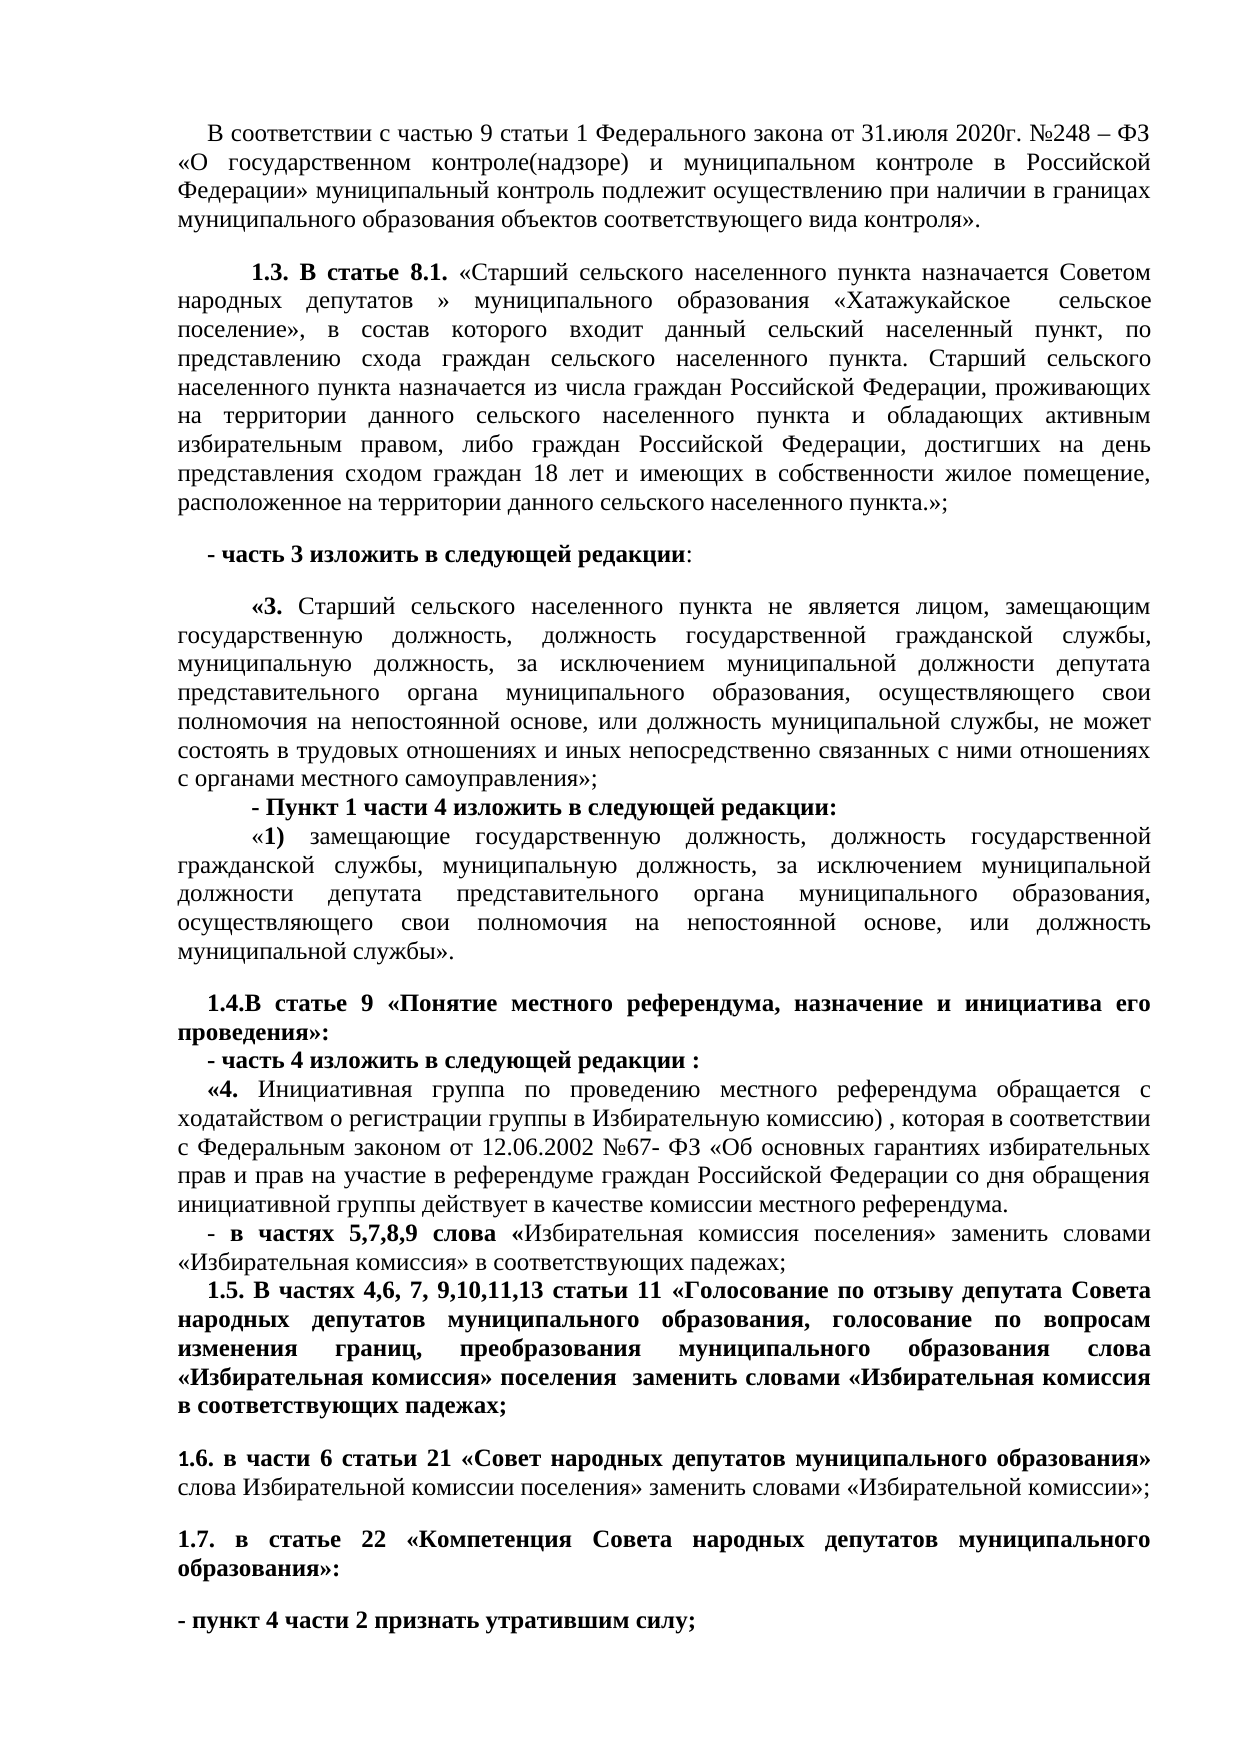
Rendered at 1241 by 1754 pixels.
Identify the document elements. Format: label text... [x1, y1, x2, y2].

text 1.3. В статье 8.1. «Старший сельского населенного пункта назначается Советом народных депутатов » муниципального образования «Хатажукайское сельское поселение», в состав которого входит данный сельский населенный пункт, по представлению схода граждан сельского населенного пункта. Старший сельского населенного пункта назначается из числа граждан Российской Федерации, проживающих на территории данного сельского населенного пункта и обладающих активным избирательным правом, либо граждан Российской Федерации, достигших на день представления сходом граждан 18 лет и имеющих в собственности жилое помещение, расположенное на территории данного сельского населенного пункта.»; [177, 257, 1152, 515]
text «3. Старший сельского населенного пункта не является лицом, замещающим государственную должность, должность государственной гражданской службы, муниципальную должность, за исключением муниципальной должности депутата представительного органа муниципального образования, осуществляющего свои полномочия на непостоянной основе, или должность муниципальной службы, не может состоять в трудовых отношениях и иных непосредственно связанных с ними отношениях с органами местного самоуправления»; [177, 591, 1152, 792]
list В соответствии с частью 9 статьи 1 Федерального закона от 31.июля 2020г. №248 – ФЗ «О государственном контроле(надзоре) и муниципальном контроле в Российской Федерации» муниципальный контроль подлежит осуществлению при наличии в границах муниципального образования объектов соответствующего вида контроля». [177, 118, 1152, 233]
text - Пункт 1 части 4 изложить в следующей редакции: [177, 792, 1152, 821]
list 1.4.В статье 9 «Понятие местного референдума, назначение и инициатива его проведения»: [177, 988, 1152, 1046]
list - часть 4 изложить в следующей редакции : [177, 1046, 1152, 1074]
list - часть 3 изложить в следующей редакции: [177, 539, 1152, 567]
text - пункт 4 части 2 признать утратившим силу; [177, 1605, 1152, 1634]
text 1.7. в статье 22 «Компетенция Совета народных депутатов муниципального образования»: [177, 1524, 1152, 1582]
list «4. Инициативная группа по проведению местного референдума обращается с ходатайством о регистрации группы в Избирательную комиссию) , которая в соответствии с Федеральным законом от 12.06.2002 №67- ФЗ «Об основных гарантиях избирательных прав и прав на участие в референдуме граждан Российской Федерации со дня обращения инициативной группы действует в качестве комиссии местного референдума. [177, 1074, 1152, 1218]
list - в частях 5,7,8,9 слова «Избирательная комиссия поселения» заменить словами «Избирательная комиссия» в соответствующих падежах; [177, 1218, 1152, 1276]
text 1.6. в части 6 статьи 21 «Совет народных депутатов муниципального образования» слова Избирательной комиссии поселения» заменить словами «Избирательной комиссии»; [177, 1443, 1152, 1501]
text «1) замещающие государственную должность, должность государственной гражданской службы, муниципальную должность, за исключением муниципальной должности депутата представительного органа муниципального образования, осуществляющего свои полномочия на непостоянной основе, или должность муниципальной службы». [177, 821, 1152, 965]
list 1.5. В частях 4,6, 7, 9,10,11,13 статьи 11 «Голосование по отзыву депутата Совета народных депутатов муниципального образования, голосование по вопросам изменения границ, преобразования муниципального образования слова «Избирательная комиссия» поселения заменить словами «Избирательная комиссия в соответствующих падежах; [177, 1276, 1152, 1419]
